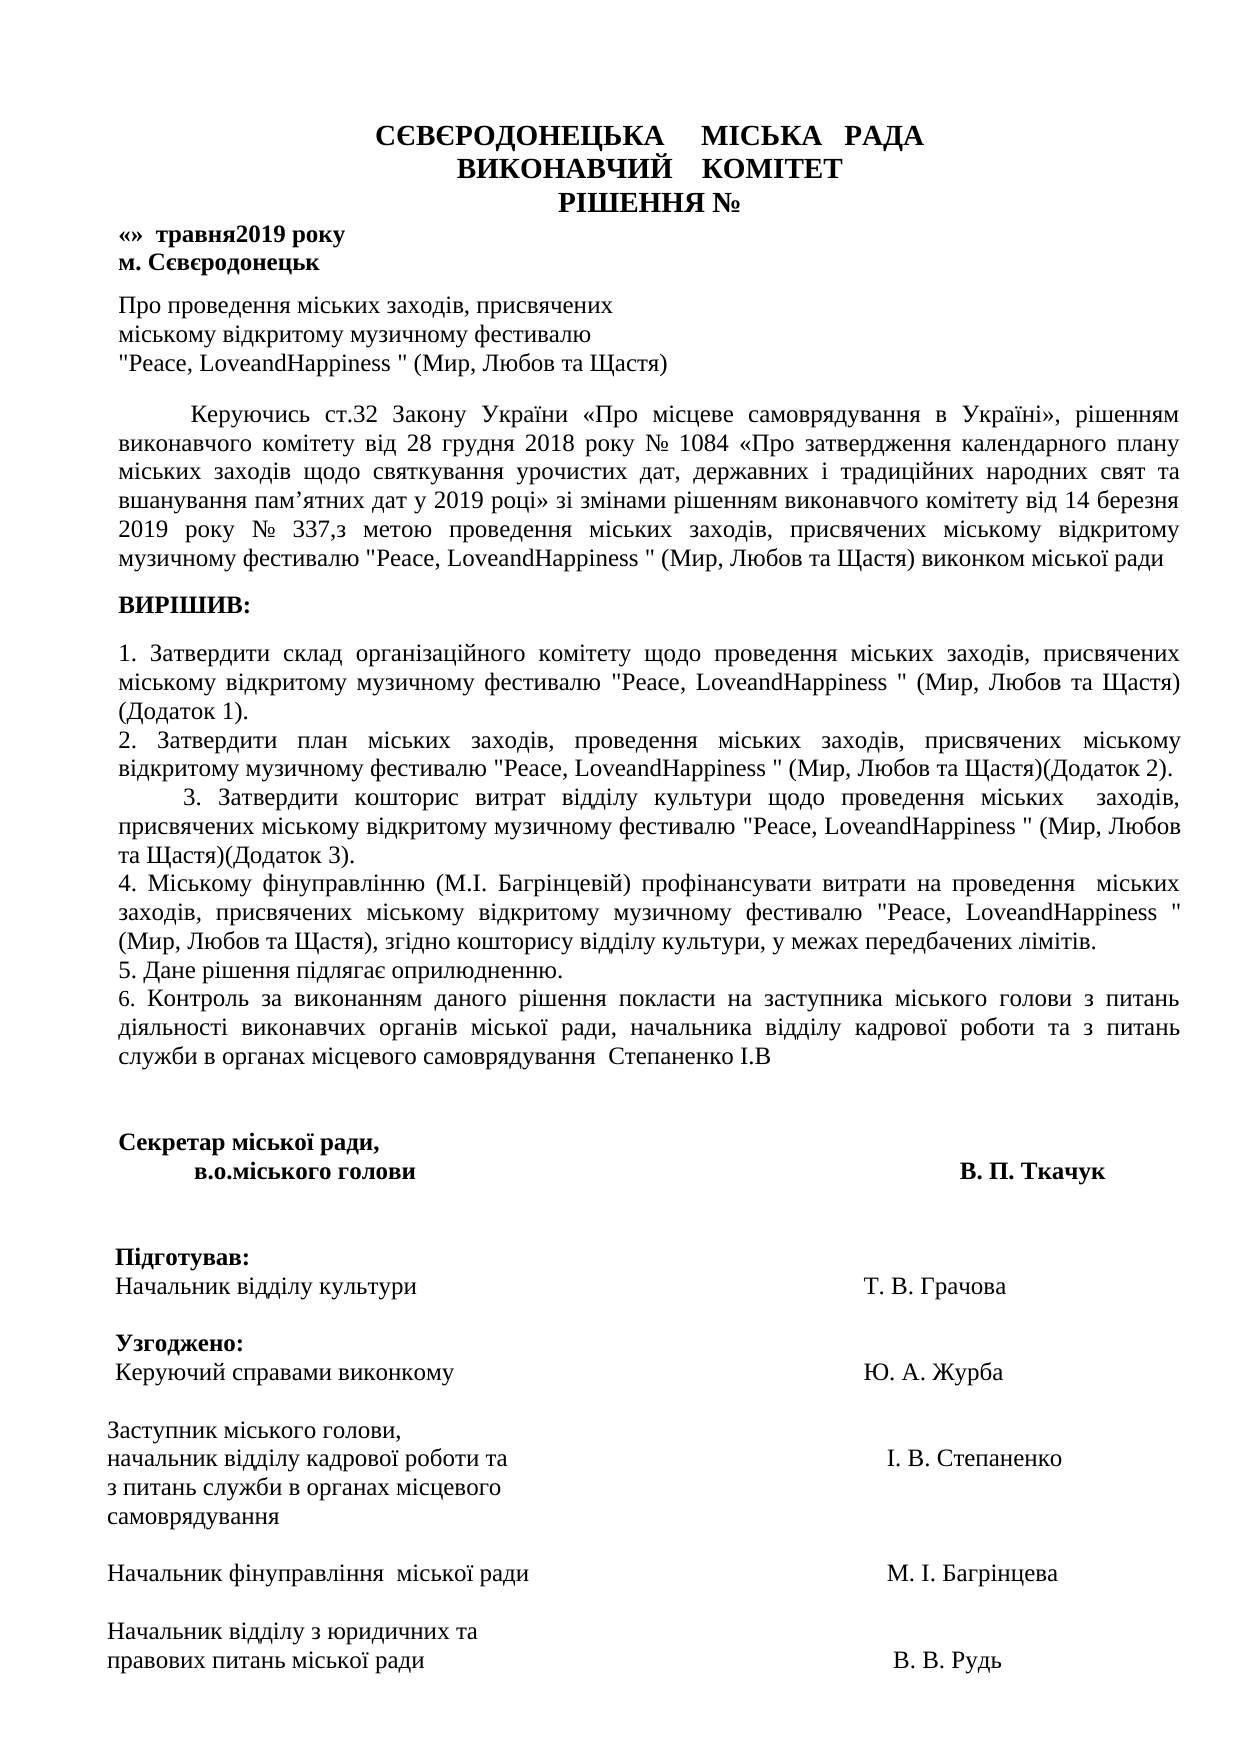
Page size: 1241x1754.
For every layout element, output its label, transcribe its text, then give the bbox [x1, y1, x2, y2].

table_cell Начальник відділу з юридичних та правових питань міської ради [79, 1616, 852, 1673]
text 5. Дане рішення підлягає оприлюдненню. [118, 955, 1181, 983]
table_cell М. І. Багрінцева [852, 1530, 1180, 1616]
table_header Підготував: Начальник відділу культури [79, 1242, 852, 1300]
text СЄВЄРОДОНЕЦЬКА МІСЬКА РАДА [118, 118, 1181, 152]
table_cell Ю. А. Журба [852, 1300, 1180, 1386]
text 4. Міському фінуправлінню (М.І. Багрінцевій) профінансувати витрати на проведення міських заходів, присвячених міському відкритому музичному фестивалю "Peace, LoveandHappiness " (Мир, Любов та Щастя), згідно кошторису відділу культури, у межах передбачених лімітів. [118, 868, 1181, 955]
text 3. Затвердити кошторис витрат відділу культури щодо проведення міських заходів, присвячених міському відкритому музичному фестивалю "Peace, LoveandHappiness " (Мир, Любов та Щастя)(Додаток 3). [118, 782, 1181, 868]
table_header Т. В. Грачова [852, 1242, 1180, 1300]
text ВИРІШИВ: [118, 591, 1181, 619]
text Керуючись ст.32 Закону України «Про місцеве самоврядування в Україні», рішенням виконавчого комітету від 28 грудня 2018 року № 1084 «Про затвердження календарного плану міських заходів щодо святкування урочистих дат, державних і традиційних народних свят та вшанування пам’ятних дат у 2019 році» зі змінами рішенням виконавчого комітету від 14 березня 2019 року № 337,з метою проведення міських заходів, присвячених міському відкритому музичному фестивалю "Peace, LoveandHappiness " (Мир, Любов та Щастя) виконком міської ради [118, 399, 1181, 571]
text Про проведення міських заходів, присвячених [118, 291, 1181, 319]
table_cell В. В. Рудь [852, 1616, 1180, 1673]
text 2. Затвердити план міських заходів, проведення міських заходів, присвячених міському відкритому музичному фестивалю "Peace, LoveandHappiness " (Мир, Любов та Щастя)(Додаток 2). [118, 725, 1181, 782]
subtitle м. Сєвєродонецьк [118, 247, 1152, 276]
text РІШЕННЯ № [118, 185, 1181, 219]
text 1. Затвердити склад організаційного комітету щодо проведення міських заходів, присвячених міському відкритому музичному фестивалю "Peace, LoveandHappiness " (Мир, Любов та Щастя)(Додаток 1). [118, 638, 1181, 725]
table_cell Заступник міського голови, начальник відділу кадрової роботи та з питань служби в органах місцевого самоврядування [79, 1386, 852, 1530]
text міському відкритому музичному фестивалю [118, 319, 1181, 348]
table_cell І. В. Степаненко [852, 1386, 1180, 1530]
text ВИКОНАВЧИЙ КОМІТЕТ [118, 152, 1181, 185]
table_cell Узгоджено: Керуючий справами виконкому [79, 1300, 852, 1386]
subtitle «» травня2019 року [118, 219, 1152, 247]
table_cell Начальник фінуправління міської ради [79, 1530, 852, 1616]
text "Peace, LoveandHappiness " (Мир, Любов та Щастя) [118, 348, 1181, 377]
text Секретар міської ради, [118, 1127, 1181, 1156]
text 6. Контроль за виконанням даного рішення покласти на заступника міського голови з питань діяльності виконавчих органів міської ради, начальника відділу кадрової роботи та з питань служби в органах місцевого самоврядування Степаненко І.В [118, 983, 1181, 1070]
text в.о.міського голови В. П. Ткачук [118, 1156, 1181, 1185]
